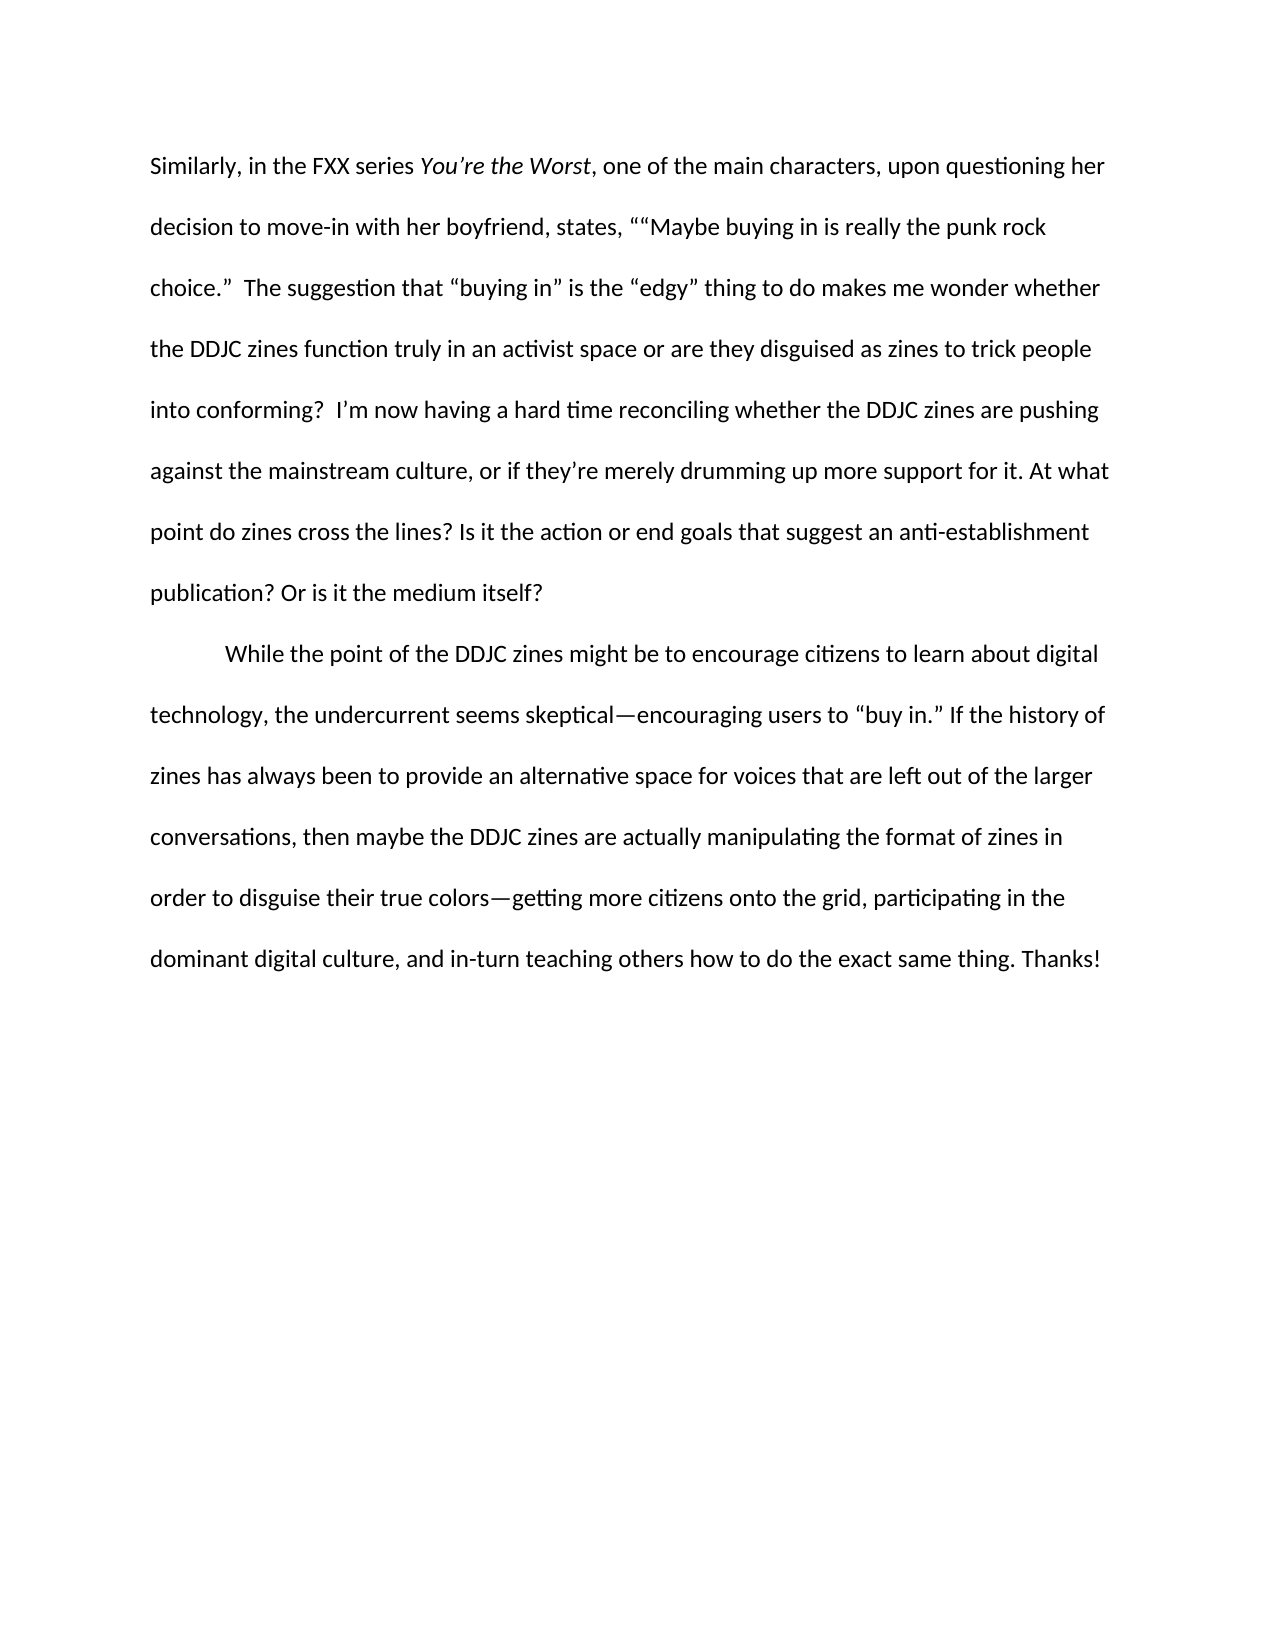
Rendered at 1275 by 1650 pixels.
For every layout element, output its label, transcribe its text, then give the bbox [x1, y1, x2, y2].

text While the point of the DDJC zines might be to encourage citizens to learn about digital technology, the undercurrent seems skeptical—encouraging users to “buy in.” If the history of zines has always been to provide an alternative space for voices that are left out of the larger conversations, then maybe the DDJC zines are actually manipulating the format of zines in order to disguise their true colors—getting more citizens onto the grid, participating in the dominant digital culture, and in-turn teaching others how to do the exact same thing. Thanks! [150, 638, 1125, 974]
text Similarly, in the FXX series You’re the Worst, one of the main characters, upon questioning her decision to move-in with her boyfriend, states, ““Maybe buying in is really the punk rock choice.” The suggestion that “buying in” is the “edgy” thing to do makes me wonder whether the DDJC zines function truly in an activist space or are they disguised as zines to trick people into conforming? I’m now having a hard time reconciling whether the DDJC zines are pushing against the mainstream culture, or if they’re merely drumming up more support for it. At what point do zines cross the lines? Is it the action or end goals that suggest an anti-establishment publication? Or is it the medium itself? [150, 150, 1125, 608]
